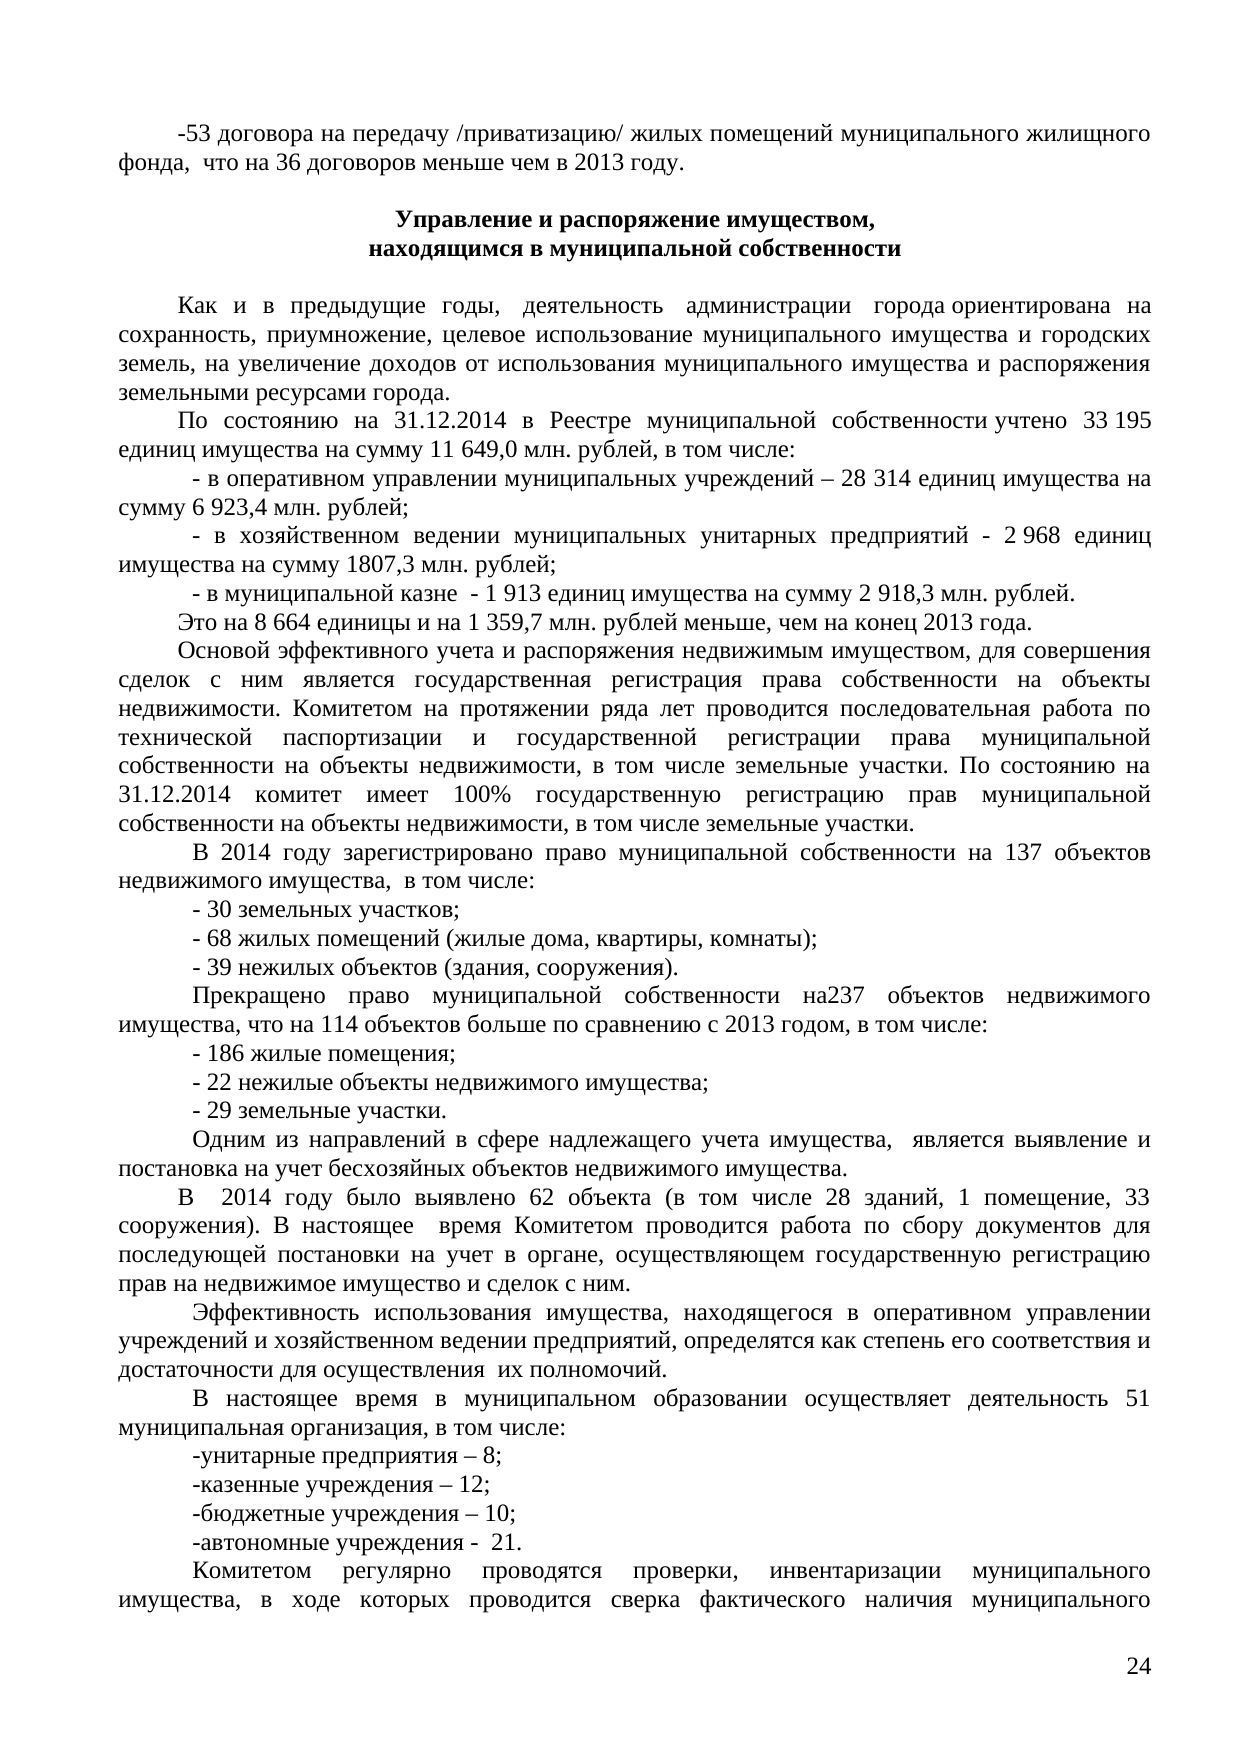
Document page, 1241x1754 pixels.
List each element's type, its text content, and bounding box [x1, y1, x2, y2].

text - 30 земельных участков; [118, 894, 1152, 923]
text -53 договора на передачу /приватизацию/ жилых помещений муниципального жилищного фонда, что на 36 договоров меньше чем в 2013 году. [118, 118, 1152, 176]
text - 39 нежилых объектов (здания, сооружения). [118, 952, 1152, 981]
text В 2014 году зарегистрировано право муниципальной собственности на 137 объектов недвижимого имущества, в том числе: [118, 837, 1152, 894]
text Это на 8 664 единицы и на 1 359,7 млн. рублей меньше, чем на конец 2013 года. [118, 607, 1152, 636]
text -казенные учреждения – 12; [118, 1469, 1152, 1498]
text - 22 нежилые объекты недвижимого имущества; [118, 1067, 1152, 1096]
text Прекращено право муниципальной собственности на237 объектов недвижимого имущества, что на 114 объектов больше по сравнению с 2013 годом, в том числе: [118, 981, 1152, 1038]
text - 186 жилые помещения; [118, 1038, 1152, 1067]
text - 68 жилых помещений (жилые дома, квартиры, комнаты); [118, 923, 1152, 952]
text - 29 земельные участки. [118, 1096, 1152, 1124]
text - в муниципальной казне - 1 913 единиц имущества на сумму 2 918,3 млн. рублей. [118, 578, 1152, 607]
text В 2014 году было выявлено 62 объекта (в том числе 28 зданий, 1 помещение, 33 сооружения). В настоящее время Комитетом проводится работа по сбору документов для последующей постановки на учет в органе, осуществляющем государственную регистрацию прав на недвижимое имущество и сделок с ним. [118, 1182, 1152, 1297]
text - в оперативном управлении муниципальных учреждений – 28 314 единиц имущества на сумму 6 923,4 млн. рублей; [118, 463, 1152, 521]
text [118, 1556, 1152, 1613]
text Управление и распоряжение имуществом, [118, 204, 1152, 233]
text -автономные учреждения - 21. [118, 1527, 1152, 1556]
text Как и в предыдущие годы, деятельность администрации города ориентирована на сохранность, приумножение, целевое использование муниципального имущества и городских земель, на увеличение доходов от использования муниципального имущества и распоряжения земельными ресурсами города. [118, 291, 1152, 406]
text находящимся в муниципальной собственности [118, 233, 1152, 262]
text Одним из направлений в сфере надлежащего учета имущества, является выявление и постановка на учет бесхозяйных объектов недвижимого имущества. [118, 1124, 1152, 1182]
text Основой эффективного учета и распоряжения недвижимым имуществом, для совершения сделок с ним является государственная регистрация права собственности на объекты недвижимости. Комитетом на протяжении ряда лет проводится последовательная работа по технической паспортизации и государственной регистрации права муниципальной собственности на объекты недвижимости, в том числе земельные участки. По состоянию на 31.12.2014 комитет имеет 100% государственную регистрацию прав муниципальной собственности на объекты недвижимости, в том числе земельные участки. [118, 636, 1152, 837]
text В настоящее время в муниципальном образовании осуществляет деятельность 51 муниципальная организация, в том числе: [118, 1383, 1152, 1441]
text Эффективность использования имущества, находящегося в оперативном управлении учреждений и хозяйственном ведении предприятий, определятся как степень его соответствия и достаточности для осуществления их полномочий. [118, 1297, 1152, 1383]
text По состоянию на 31.12.2014 в Реестре муниципальной собственности учтено 33 195 единиц имущества на сумму 11 649,0 млн. рублей, в том числе: [118, 406, 1152, 463]
text -бюджетные учреждения – 10; [118, 1498, 1152, 1527]
text - в хозяйственном ведении муниципальных унитарных предприятий - 2 968 единиц имущества на сумму 1807,3 млн. рублей; [118, 521, 1152, 578]
text -унитарные предприятия – 8; [118, 1441, 1152, 1469]
